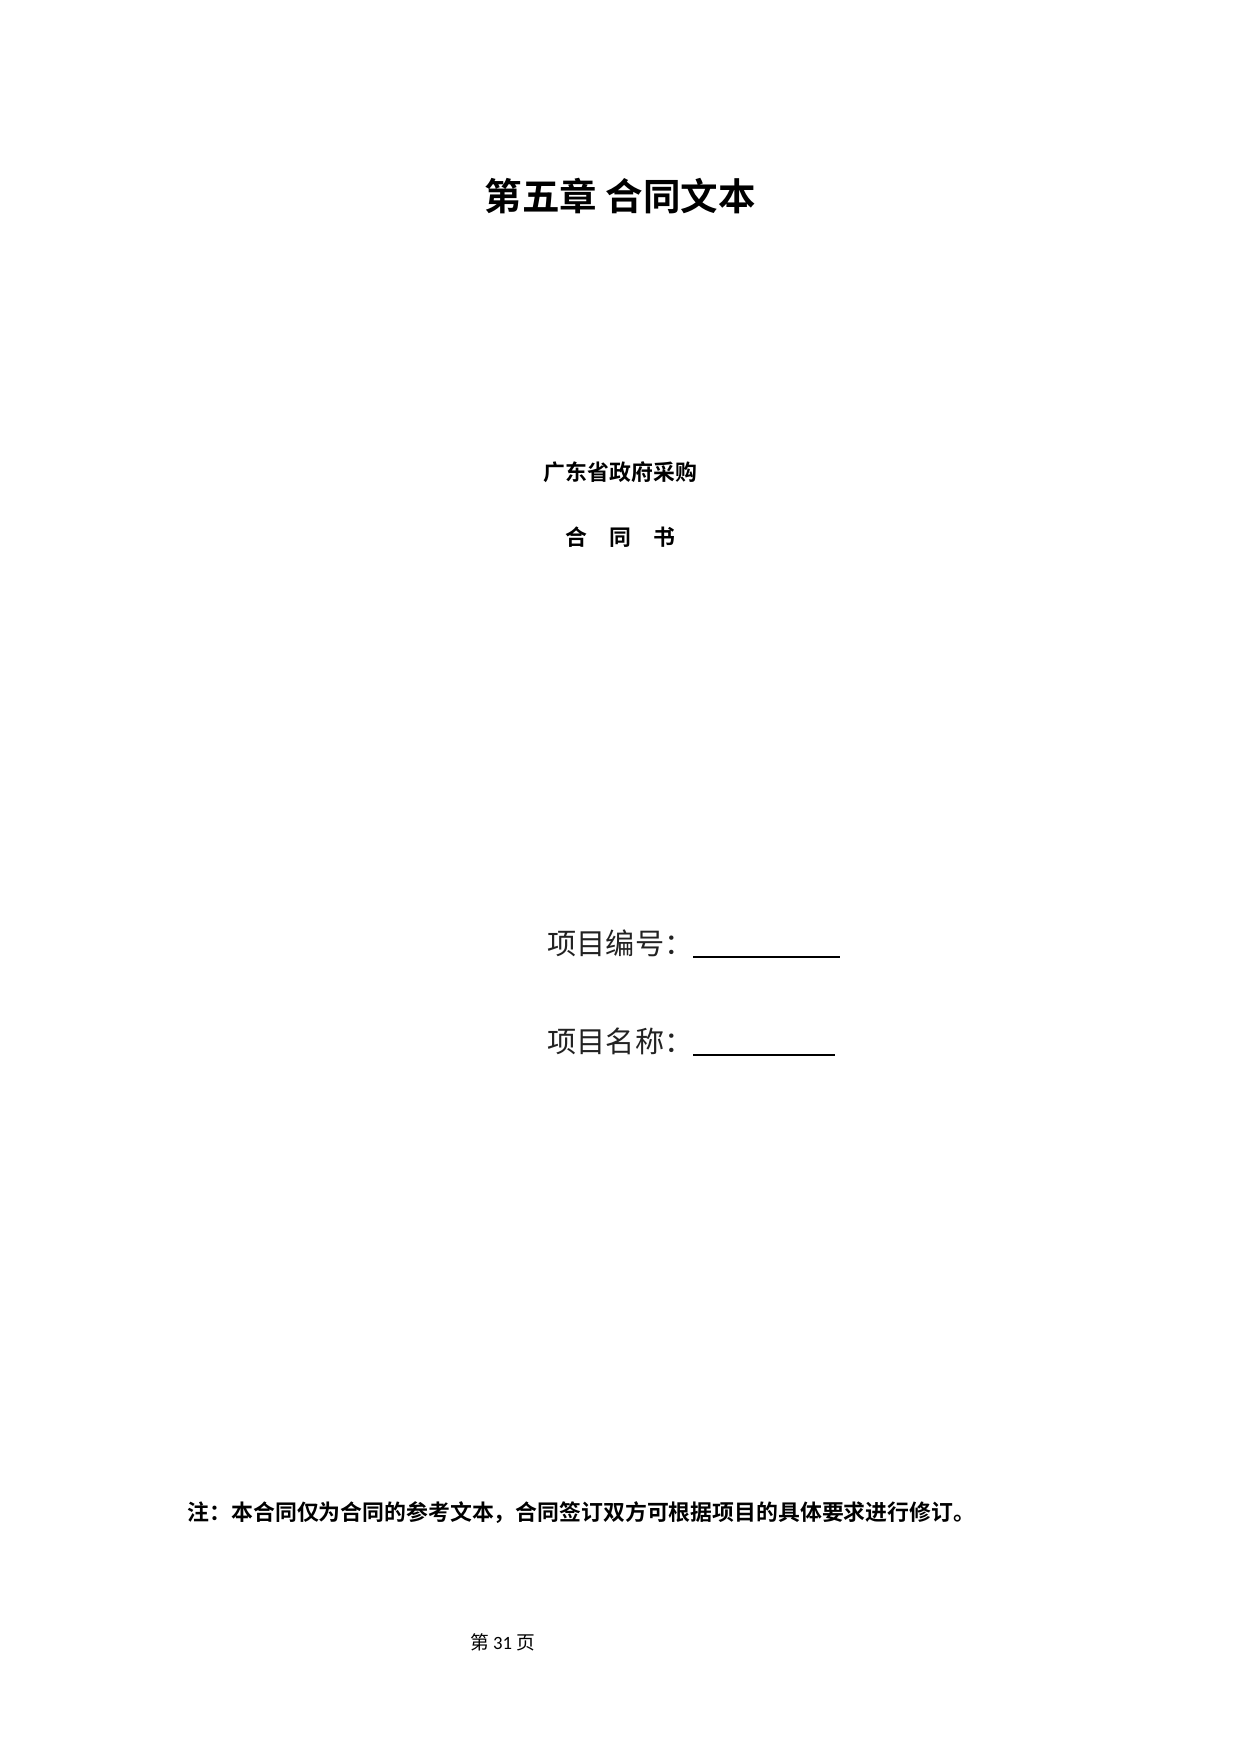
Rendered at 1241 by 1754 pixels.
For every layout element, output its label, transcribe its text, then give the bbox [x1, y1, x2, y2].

text 项目名称： [187, 1007, 1053, 1072]
text 第五章 合同文本 [187, 162, 1053, 227]
text 项目编号： [187, 909, 1053, 974]
text 注：本合同仅为合同的参考文本，合同签订双方可根据项目的具体要求进行修订。 [187, 1494, 1053, 1527]
text 广东省政府采购 [187, 454, 1053, 487]
text 合 同 书 [187, 519, 1053, 552]
